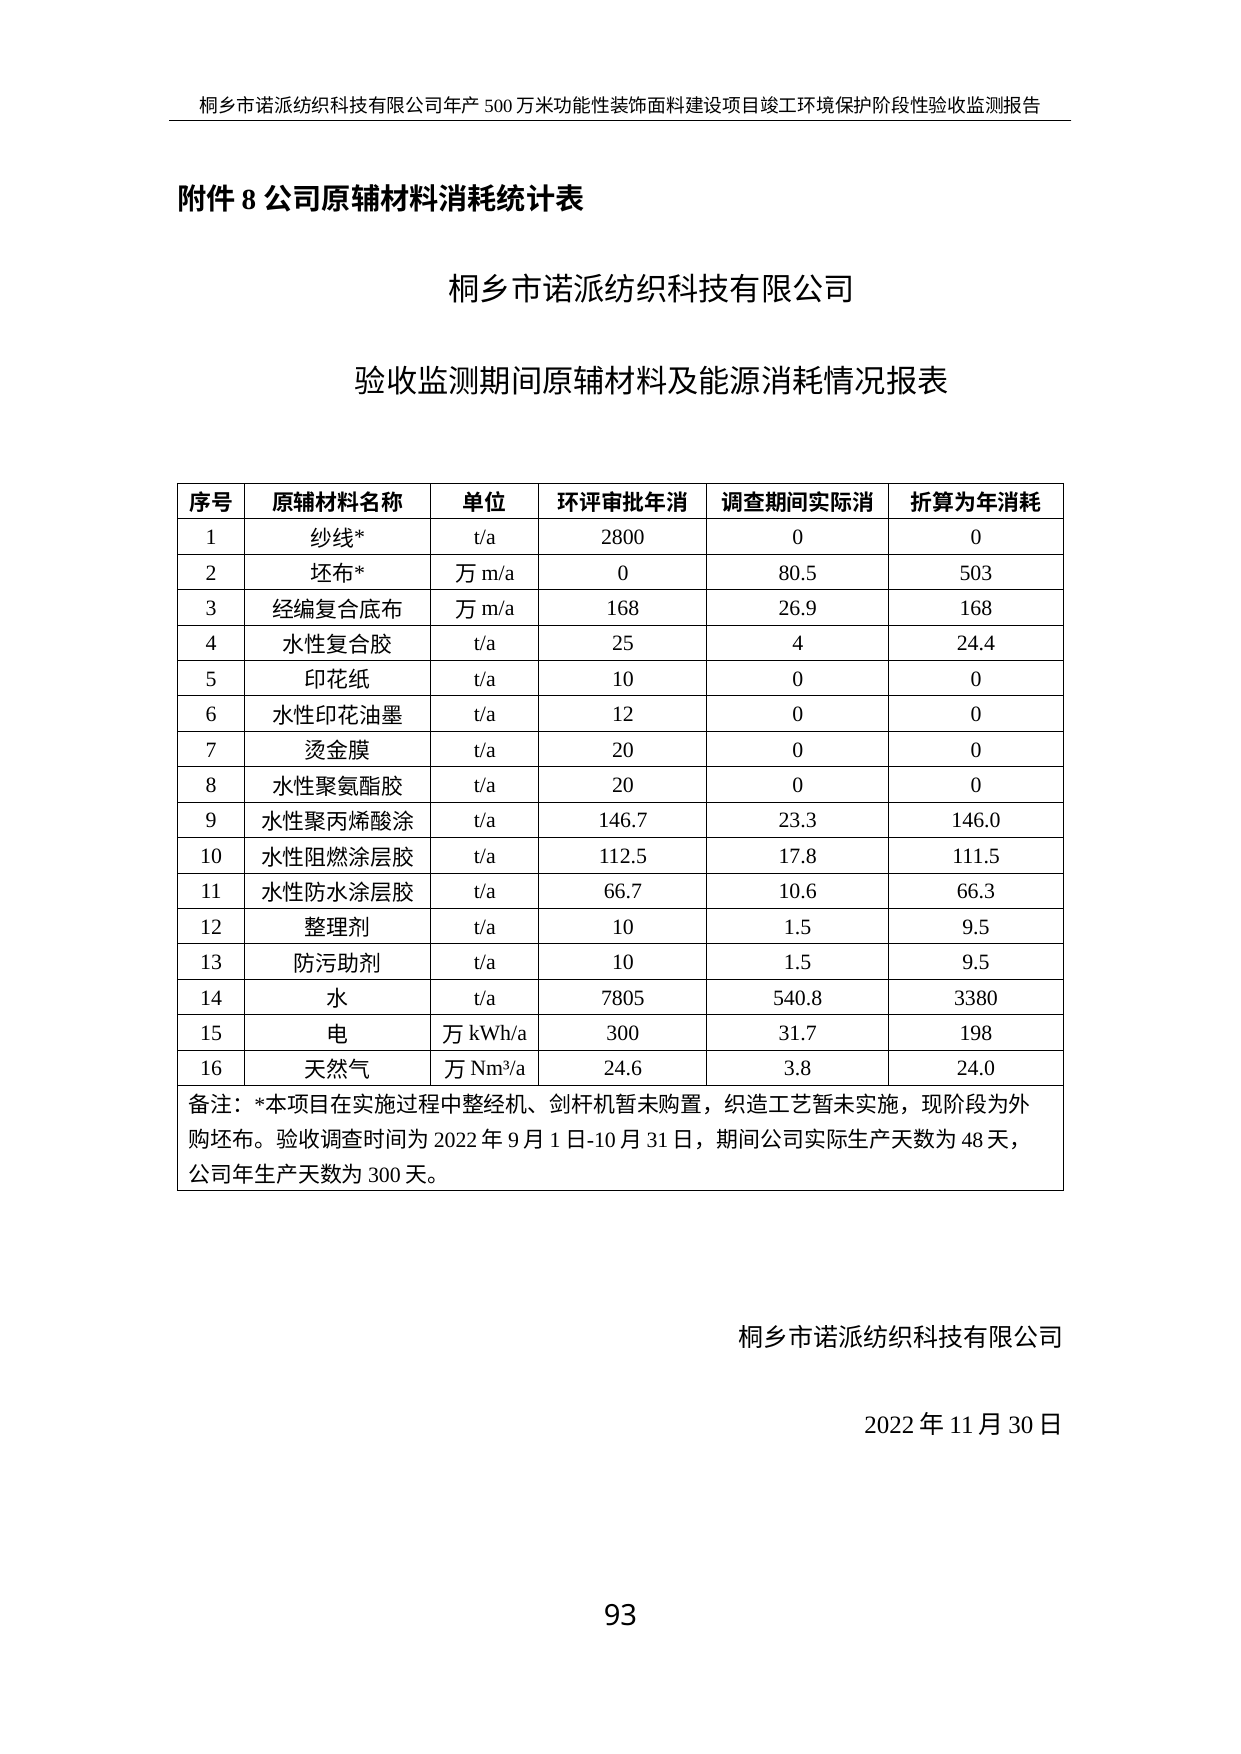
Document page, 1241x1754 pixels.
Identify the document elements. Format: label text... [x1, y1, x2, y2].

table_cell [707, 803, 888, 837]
text 桐乡市诺派纺织科技有限公司 [177, 1301, 1063, 1370]
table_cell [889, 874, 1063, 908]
text 桐乡市诺派纺织科技有限公司 [177, 252, 1063, 321]
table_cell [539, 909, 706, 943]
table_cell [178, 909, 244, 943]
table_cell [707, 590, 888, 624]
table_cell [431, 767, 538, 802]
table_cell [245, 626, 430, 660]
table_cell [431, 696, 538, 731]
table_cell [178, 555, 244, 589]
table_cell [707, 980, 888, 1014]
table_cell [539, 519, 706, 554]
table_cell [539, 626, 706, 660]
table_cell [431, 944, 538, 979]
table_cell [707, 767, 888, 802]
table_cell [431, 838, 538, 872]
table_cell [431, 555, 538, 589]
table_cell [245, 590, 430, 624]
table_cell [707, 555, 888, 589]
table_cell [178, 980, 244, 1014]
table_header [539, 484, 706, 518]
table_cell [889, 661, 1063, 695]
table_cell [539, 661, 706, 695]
text 2022年11月30日 [177, 1388, 1063, 1458]
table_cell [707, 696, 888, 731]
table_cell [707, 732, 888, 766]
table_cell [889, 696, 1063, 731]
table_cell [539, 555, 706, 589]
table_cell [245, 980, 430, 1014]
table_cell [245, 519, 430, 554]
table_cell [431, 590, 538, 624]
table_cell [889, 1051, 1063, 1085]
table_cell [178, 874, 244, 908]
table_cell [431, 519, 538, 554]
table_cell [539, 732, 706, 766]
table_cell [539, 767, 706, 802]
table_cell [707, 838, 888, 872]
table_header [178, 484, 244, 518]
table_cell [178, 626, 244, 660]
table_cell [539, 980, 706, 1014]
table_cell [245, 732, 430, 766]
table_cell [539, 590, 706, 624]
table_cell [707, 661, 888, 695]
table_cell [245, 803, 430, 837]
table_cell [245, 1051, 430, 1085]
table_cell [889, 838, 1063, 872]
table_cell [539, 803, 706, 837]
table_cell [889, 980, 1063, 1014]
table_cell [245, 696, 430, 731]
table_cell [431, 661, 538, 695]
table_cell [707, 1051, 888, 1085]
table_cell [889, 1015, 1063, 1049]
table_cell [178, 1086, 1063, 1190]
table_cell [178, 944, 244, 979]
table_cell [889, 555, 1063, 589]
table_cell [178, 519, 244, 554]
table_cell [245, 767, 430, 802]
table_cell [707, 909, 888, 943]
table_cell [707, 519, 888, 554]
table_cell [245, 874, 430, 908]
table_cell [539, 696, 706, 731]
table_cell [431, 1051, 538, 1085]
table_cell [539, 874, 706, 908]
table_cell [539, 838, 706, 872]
text 附件8 公司原辅材料消耗统计表 [177, 162, 1063, 231]
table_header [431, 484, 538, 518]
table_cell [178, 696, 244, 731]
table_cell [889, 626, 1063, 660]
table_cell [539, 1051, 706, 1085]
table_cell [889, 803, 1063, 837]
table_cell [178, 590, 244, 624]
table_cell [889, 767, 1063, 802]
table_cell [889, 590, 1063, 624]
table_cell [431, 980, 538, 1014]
text 验收监测期间原辅材料及能源消耗情况报表 [177, 344, 1063, 413]
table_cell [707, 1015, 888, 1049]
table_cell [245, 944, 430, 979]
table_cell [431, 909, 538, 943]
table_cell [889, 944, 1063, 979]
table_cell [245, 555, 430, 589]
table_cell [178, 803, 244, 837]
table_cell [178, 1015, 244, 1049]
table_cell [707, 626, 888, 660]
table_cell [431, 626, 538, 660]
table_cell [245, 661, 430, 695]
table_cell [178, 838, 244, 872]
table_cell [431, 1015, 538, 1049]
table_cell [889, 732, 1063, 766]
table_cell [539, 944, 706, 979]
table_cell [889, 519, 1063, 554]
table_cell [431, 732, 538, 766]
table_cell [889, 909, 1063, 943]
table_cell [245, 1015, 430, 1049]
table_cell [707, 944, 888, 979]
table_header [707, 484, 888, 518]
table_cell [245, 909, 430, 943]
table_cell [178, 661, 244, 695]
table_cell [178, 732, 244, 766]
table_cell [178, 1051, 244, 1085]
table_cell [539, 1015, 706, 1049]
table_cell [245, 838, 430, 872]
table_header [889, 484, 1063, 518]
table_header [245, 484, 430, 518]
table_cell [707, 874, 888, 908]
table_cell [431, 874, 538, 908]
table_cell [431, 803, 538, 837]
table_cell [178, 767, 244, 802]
